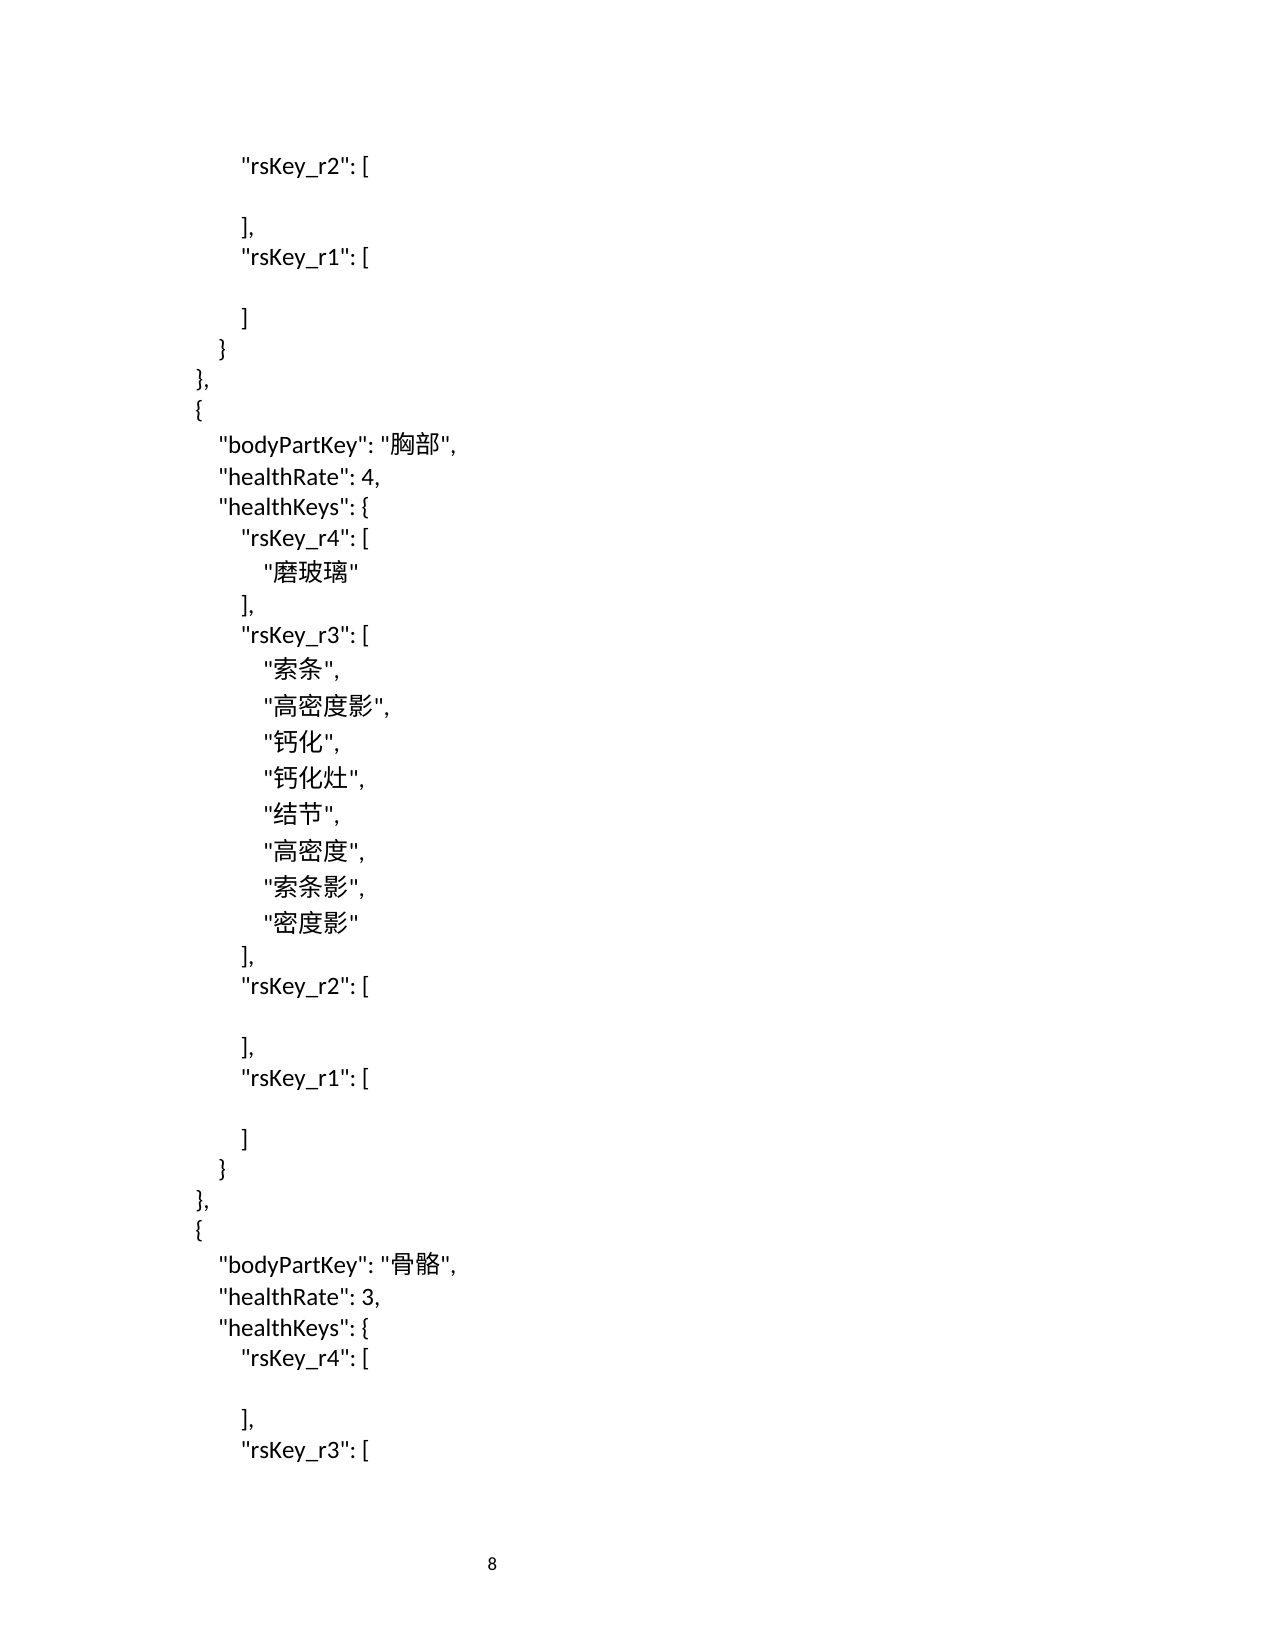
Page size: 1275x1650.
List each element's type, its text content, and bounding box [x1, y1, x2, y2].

list "healthRate": 3, [150, 1281, 1125, 1312]
list "rsKey_r4": [ [150, 522, 1125, 552]
list "healthKeys": { [150, 491, 1125, 522]
list }, [150, 364, 1125, 394]
list "rsKey_r1": [ [150, 1062, 1125, 1092]
list ] [150, 303, 1125, 333]
list "rsKey_r2": [ [150, 970, 1125, 1001]
list "密度影" [150, 903, 1125, 940]
list "磨玻璃" [150, 552, 1125, 589]
list } [150, 333, 1125, 364]
list "rsKey_r4": [ [150, 1342, 1125, 1373]
list ] [150, 1123, 1125, 1153]
list "rsKey_r2": [ [150, 150, 1125, 181]
list }, [150, 1184, 1125, 1214]
list "钙化灶", [150, 758, 1125, 795]
list ], [150, 940, 1125, 970]
list "索条", [150, 650, 1125, 686]
list "高密度影", [150, 686, 1125, 722]
list { [150, 394, 1125, 425]
list "结节", [150, 795, 1125, 831]
list "bodyPartKey": "胸部", [150, 425, 1125, 461]
list "高密度", [150, 831, 1125, 867]
list } [150, 1153, 1125, 1184]
list "healthKeys": { [150, 1312, 1125, 1342]
list ], [150, 1031, 1125, 1062]
list "rsKey_r1": [ [150, 242, 1125, 272]
list "rsKey_r3": [ [150, 1434, 1125, 1464]
list ], [150, 211, 1125, 242]
list ], [150, 1403, 1125, 1434]
list "钙化", [150, 722, 1125, 758]
list "rsKey_r3": [ [150, 619, 1125, 650]
list ], [150, 589, 1125, 619]
list { [150, 1214, 1125, 1245]
list "healthRate": 4, [150, 461, 1125, 491]
list "bodyPartKey": "骨骼", [150, 1245, 1125, 1281]
list "索条影", [150, 867, 1125, 903]
